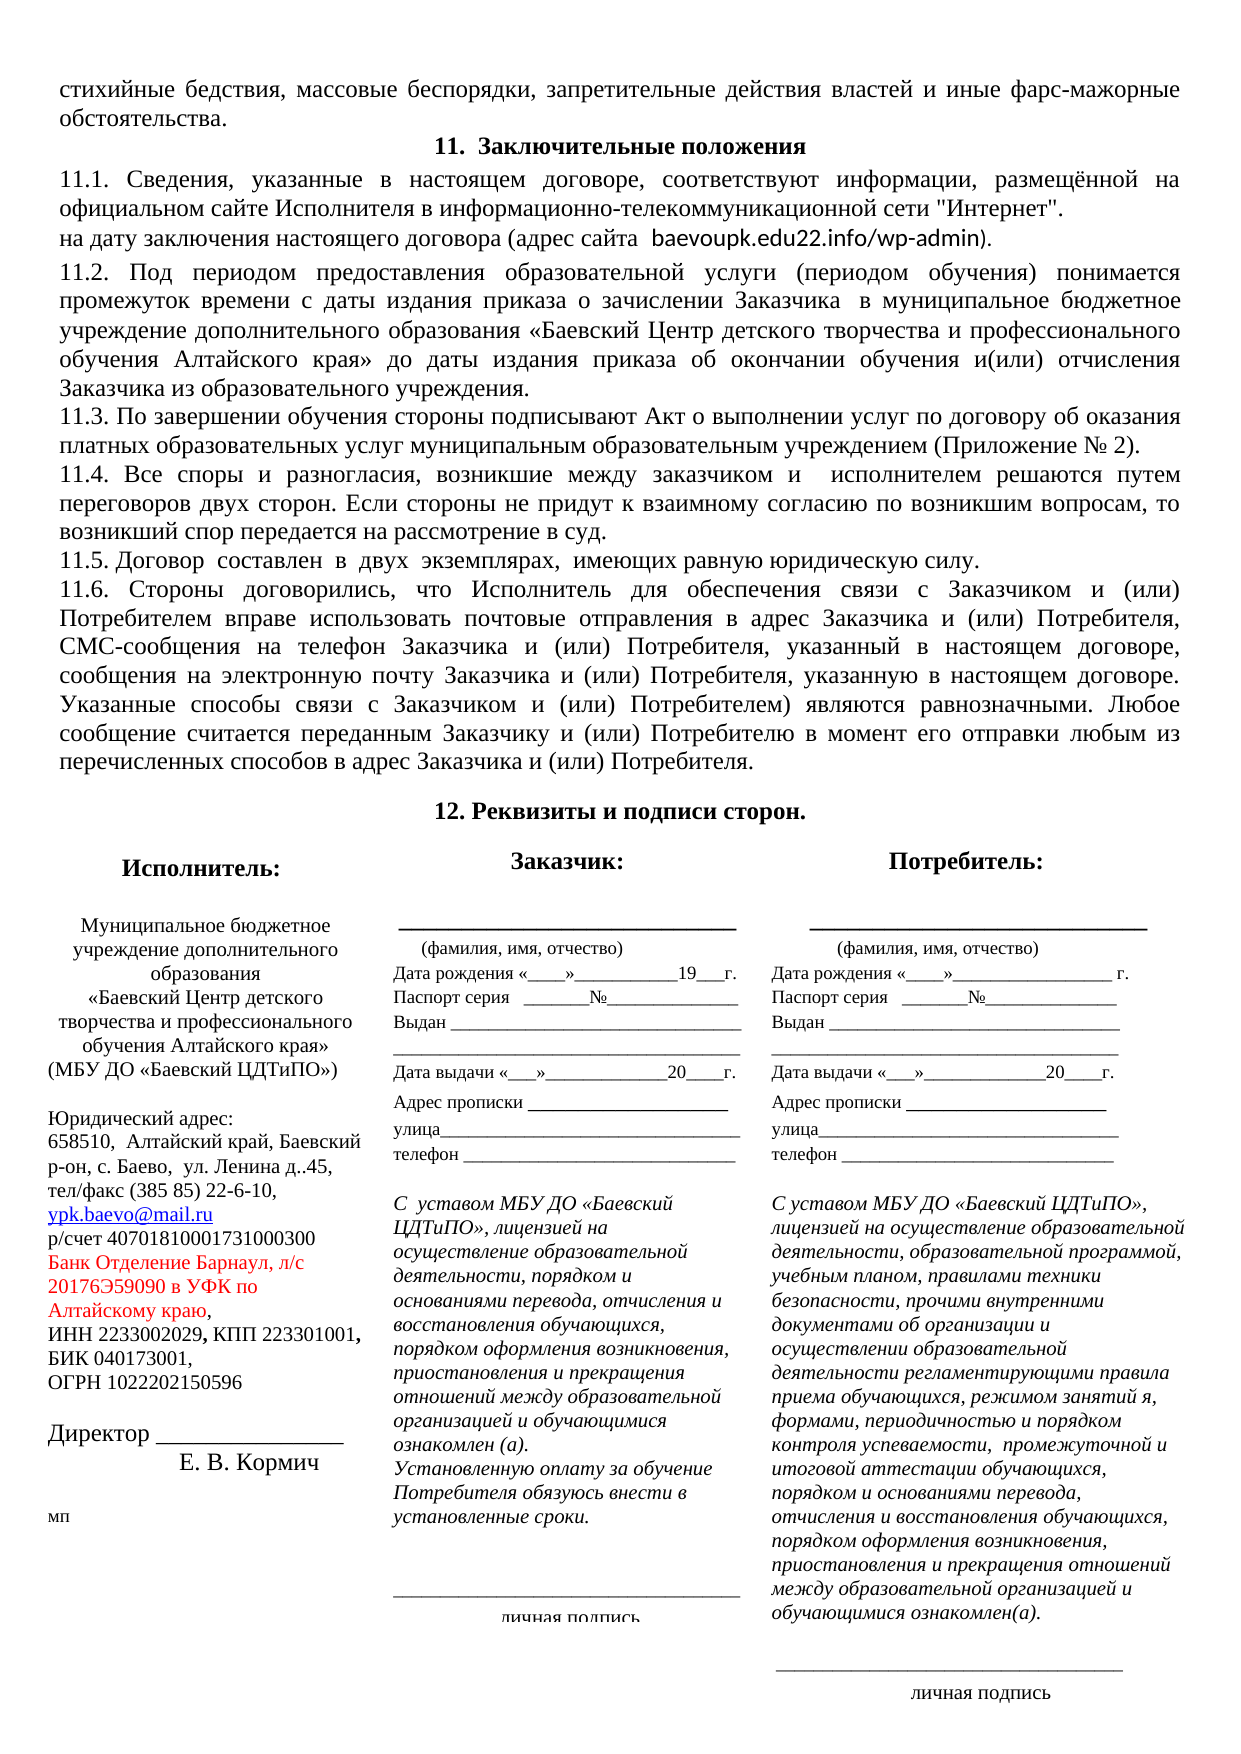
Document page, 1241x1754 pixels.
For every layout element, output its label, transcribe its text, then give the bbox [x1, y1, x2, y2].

text 11.6. Стороны договорились, что Исполнитель для обеспечения связи с Заказчиком и (или) Потребителем вправе использовать почтовые отправления в адрес Заказчика и (или) Потребителя, СМС-сообщения на телефон Заказчика и (или) Потребителя, указанный в настоящем договоре, сообщения на электронную почту Заказчика и (или) Потребителя, указанную в настоящем договоре. Указанные способы связи с Заказчиком и (или) Потребителем) являются равнозначными. Любое сообщение считается переданным Заказчику и (или) Потребителю в момент его отправки любым из перечисленных способов в адрес Заказчика и (или) Потребителя. [59, 574, 1181, 775]
text 11.2. Под периодом предоставления образовательной услуги (периодом обучения) понимается промежуток времени с даты издания приказа о зачислении Заказчика в муниципальное бюджетное учреждение дополнительного образования «Баевский Центр детского творчества и профессионального обучения Алтайского края» до даты издания приказа об окончании обучения и(или) отчисления Заказчика из образовательного учреждения. [59, 257, 1181, 401]
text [59, 74, 1181, 131]
text Исполнитель: [59, 853, 378, 882]
text 11.3. По завершении обучения стороны подписывают Акт о выполнении услуг по договору об оказания платных образовательных услуг муниципальным образовательным учреждением (Приложение № 2). [59, 401, 1181, 459]
text 11.5. Договор составлен в двух экземплярах, имеющих равную юридическую силу. [59, 545, 1181, 574]
text 12. Реквизиты и подписи сторон. [59, 796, 1181, 825]
text 11. Заключительные положения [59, 131, 1181, 160]
text 11.4. Все споры и разногласия, возникшие между заказчиком и исполнителем решаются путем переговоров двух сторон. Если стороны не придут к взаимному согласию по возникшим вопросам, то возникший спор передается на рассмотрение в суд. [59, 459, 1181, 545]
text на дату заключения настоящего договора (адрес сайта baevoupk.edu22.info/wp-admin). [59, 222, 1181, 252]
text 11.1. Сведения, указанные в настоящем договоре, соответствуют информации, размещённой на официальном сайте Исполнителя в информационно-телекоммуникационной сети "Интернет". [59, 164, 1181, 222]
